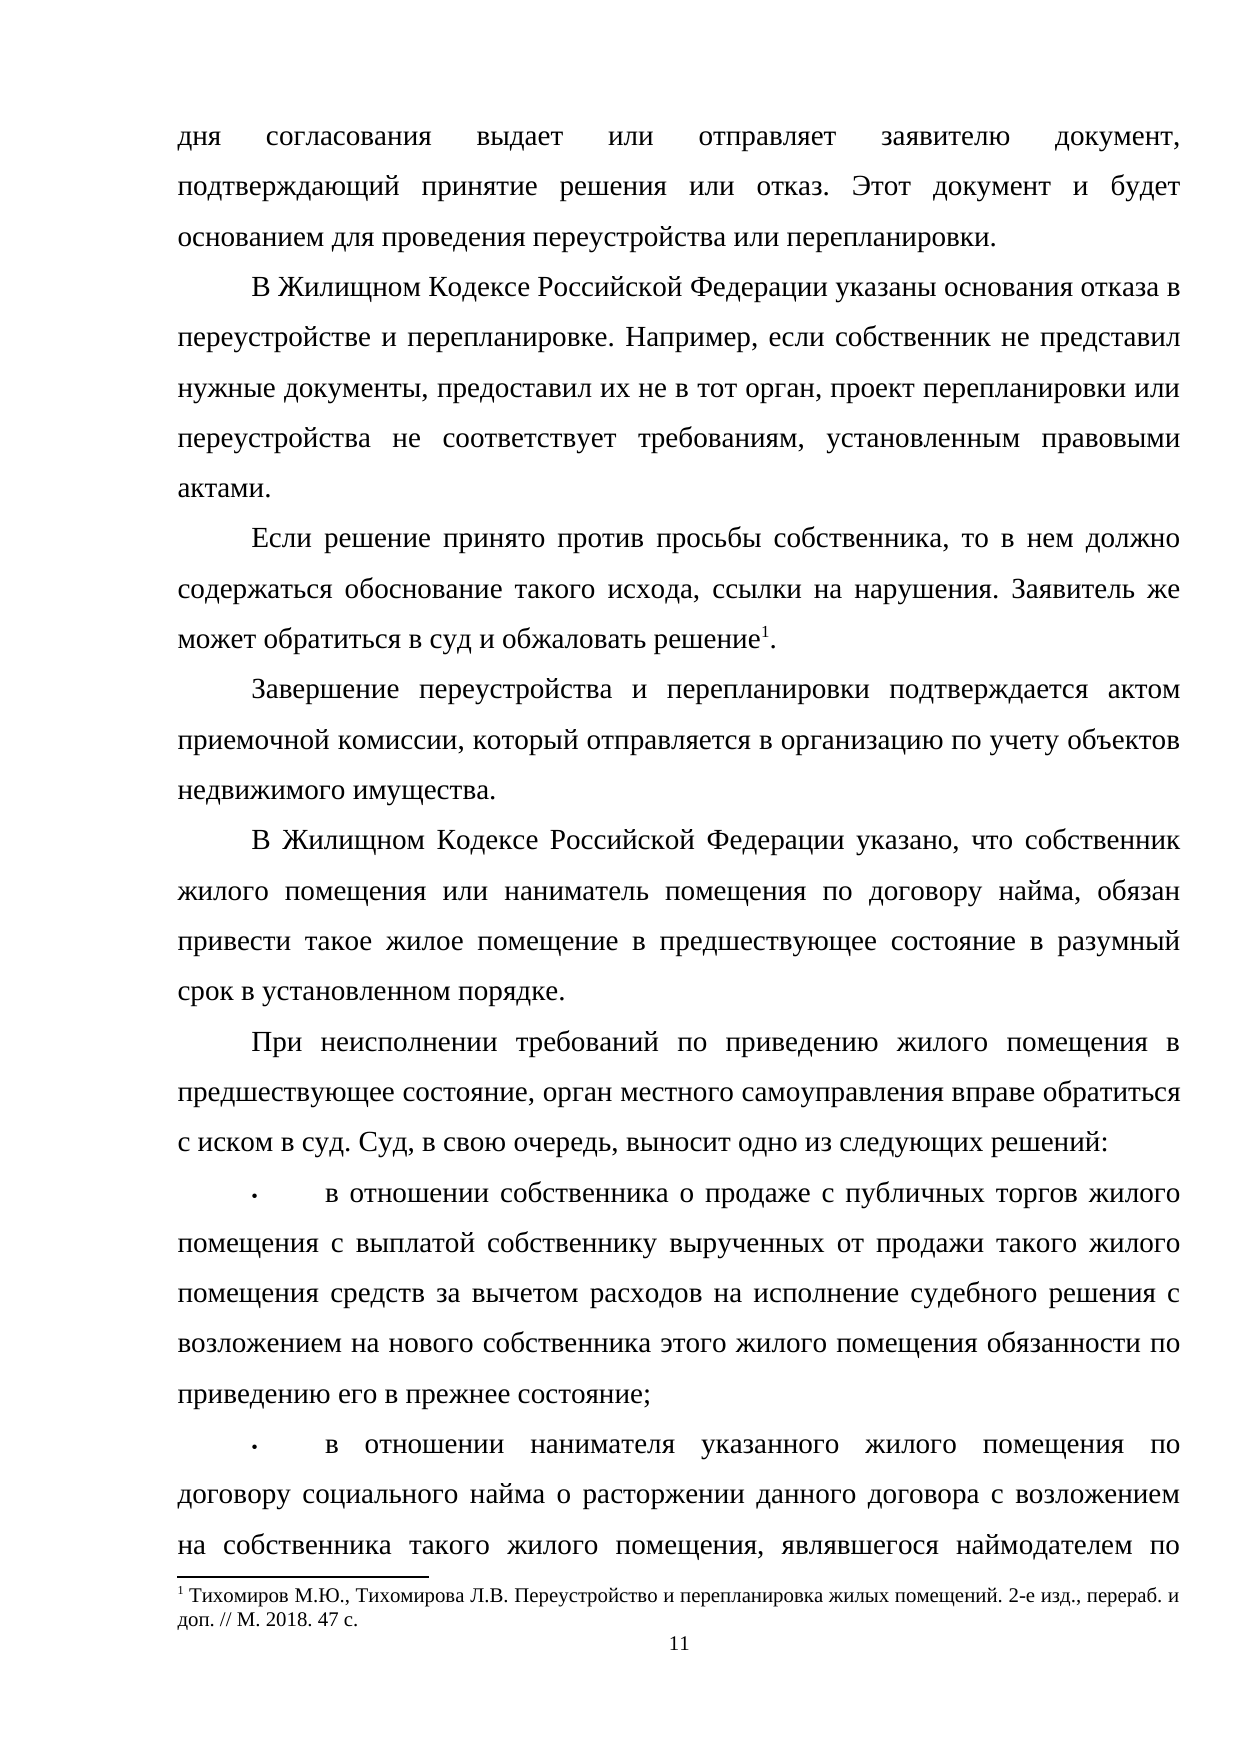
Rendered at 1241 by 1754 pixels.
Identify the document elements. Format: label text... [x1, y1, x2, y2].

list в отношении собственника о продаже с публичных торгов жилого помещения с выплатой собственнику вырученных от продажи такого жилого помещения средств за вычетом расходов на исполнение судебного решения с возложением на нового собственника этого жилого помещения обязанности по приведению его в прежнее состояние; [177, 1175, 1181, 1409]
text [177, 118, 1181, 252]
text Если решение принято против просьбы собственника, то в нем должно содержаться обоснование такого исхода, ссылки на нарушения. Заявитель же может обратиться в суд и обжаловать решение. [177, 521, 1181, 655]
text Завершение переустройства и перепланировки подтверждается актом приемочной комиссии, который отправляется в организацию по учету объектов недвижимого имущества. [177, 672, 1181, 806]
text При неисполнении требований по приведению жилого помещения в предшествующее состояние, орган местного самоуправления вправе обратиться с иском в суд. Суд, в свою очередь, выносит одно из следующих решений: [177, 1024, 1181, 1158]
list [177, 1426, 1181, 1560]
text В Жилищном Кодексе Российской Федерации указано, что собственник жилого помещения или наниматель помещения по договору найма, обязан привести такое жилое помещение в предшествующее состояние в разумный срок в установленном порядке. [177, 822, 1181, 1007]
text В Жилищном Кодексе Российской Федерации указаны основания отказа в переустройстве и перепланировке. Например, если собственник не представил нужные документы, предоставил их не в тот орган, проект перепланировки или переустройства не соответствует требованиям, установленным правовыми актами. [177, 269, 1181, 504]
